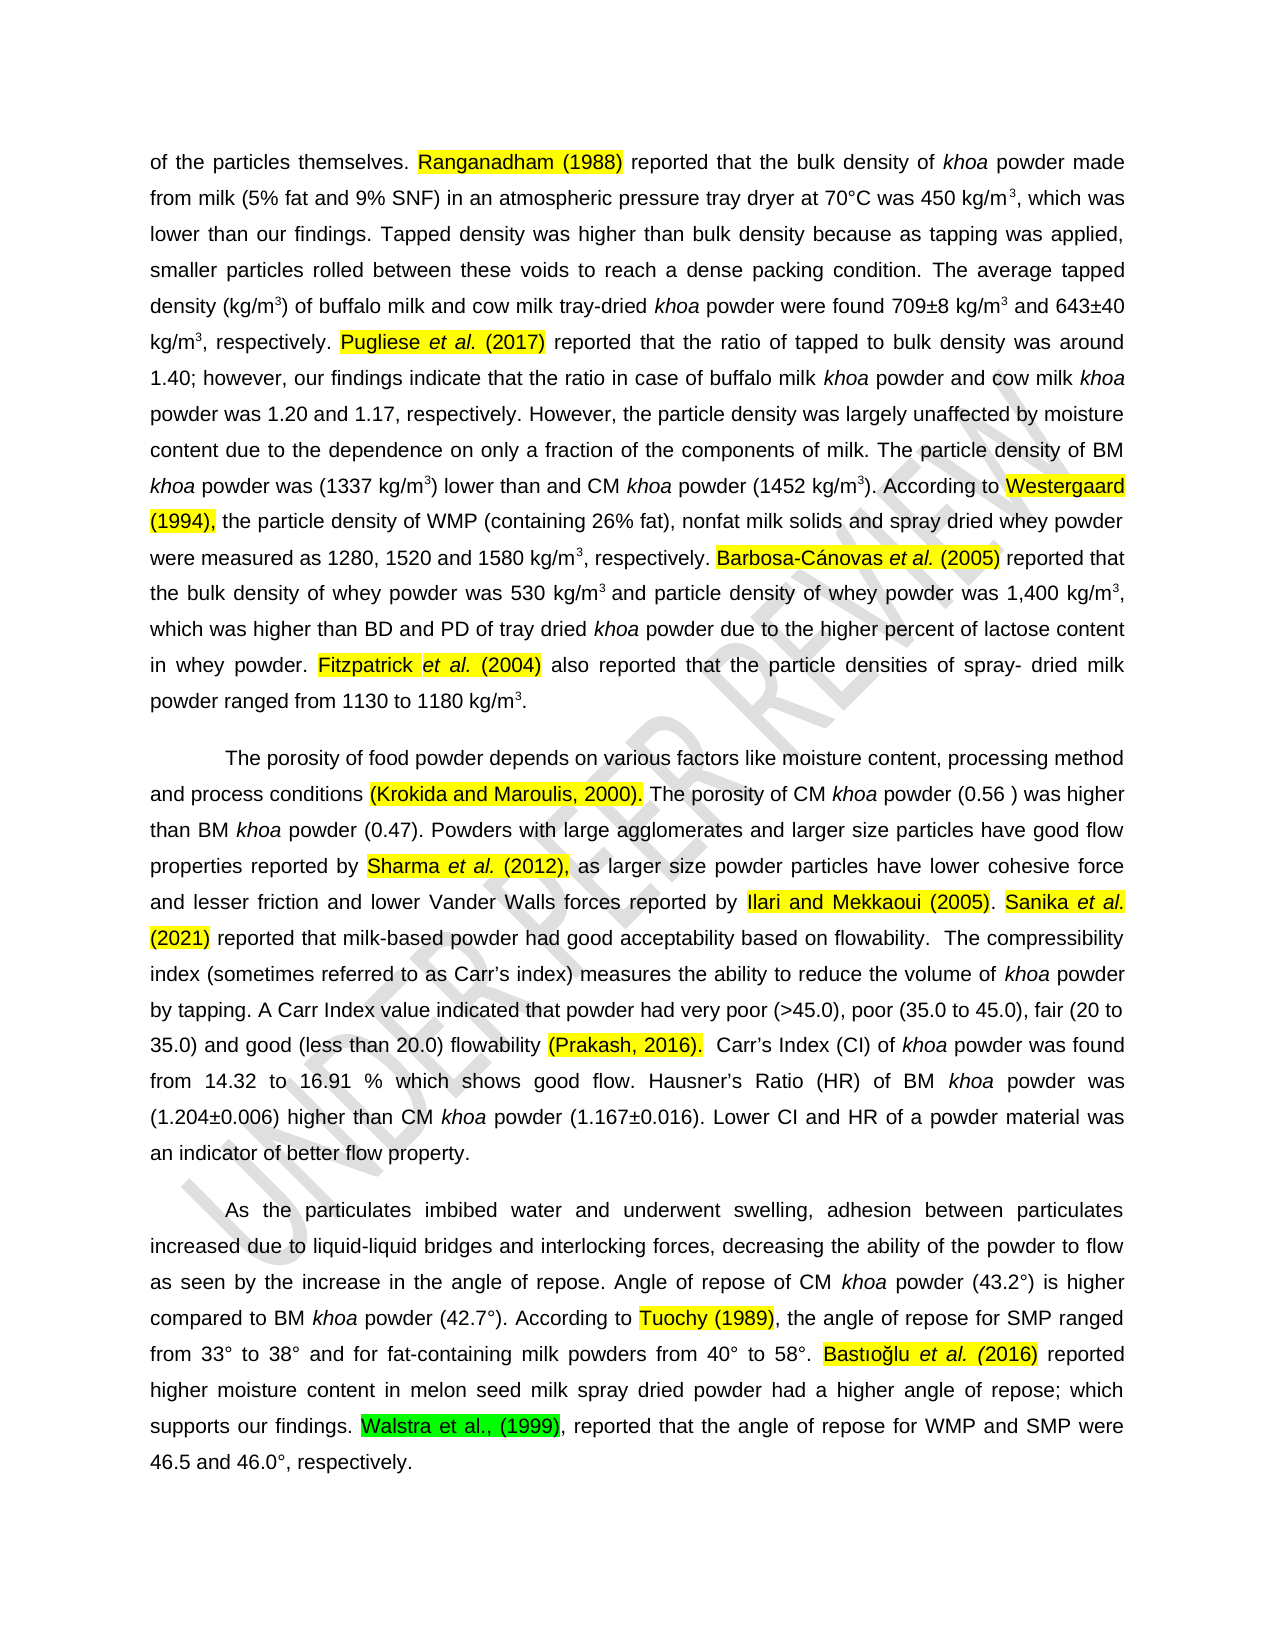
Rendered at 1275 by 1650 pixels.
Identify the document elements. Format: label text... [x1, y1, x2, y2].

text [150, 150, 1125, 713]
text The porosity of food powder depends on various factors like moisture content, processing method and process conditions (Krokida and Maroulis, 2000). The porosity of CM khoa powder (0.56 ) was higher than BM khoa powder (0.47). Powders with large agglomerates and larger size particles have good flow properties reported by Sharma et al. (2012), as larger size powder particles have lower cohesive force and lesser friction and lower Vander Walls forces reported by Ilari and Mekkaoui (2005). Sanika et al. (2021) reported that milk-based powder had good acceptability based on flowability. The compressibility index (sometimes referred to as Carr’s index) measures the ability to reduce the volume of khoa powder by tapping. A Carr Index value indicated that powder had very poor (>45.0), poor (35.0 to 45.0), fair (20 to 35.0) and good (less than 20.0) flowability (Prakash, 2016). Carr’s Index (CI) of khoa powder was found from 14.32 to 16.91 % which shows good flow. Hausner’s Ratio (HR) of BM khoa powder was (1.204±0.006) higher than CM khoa powder (1.167±0.016). Lower CI and HR of a powder material was an indicator of better flow property. [150, 746, 1125, 1165]
text As the particulates imbibed water and underwent swelling, adhesion between particulates increased due to liquid-liquid bridges and interlocking forces, decreasing the ability of the powder to flow as seen by the increase in the angle of repose. Angle of repose of CM khoa powder (43.2°) is higher compared to BM khoa powder (42.7°). According to Tuochy (1989), the angle of repose for SMP ranged from 33° to 38° and for fat-containing milk powders from 40° to 58°. Bastıoğlu et al. (2016) reported higher moisture content in melon seed milk spray dried powder had a higher angle of repose; which supports our findings. Walstra et al., (1999), reported that the angle of repose for WMP and SMP were 46.5 and 46.0°, respectively. [150, 1198, 1125, 1473]
